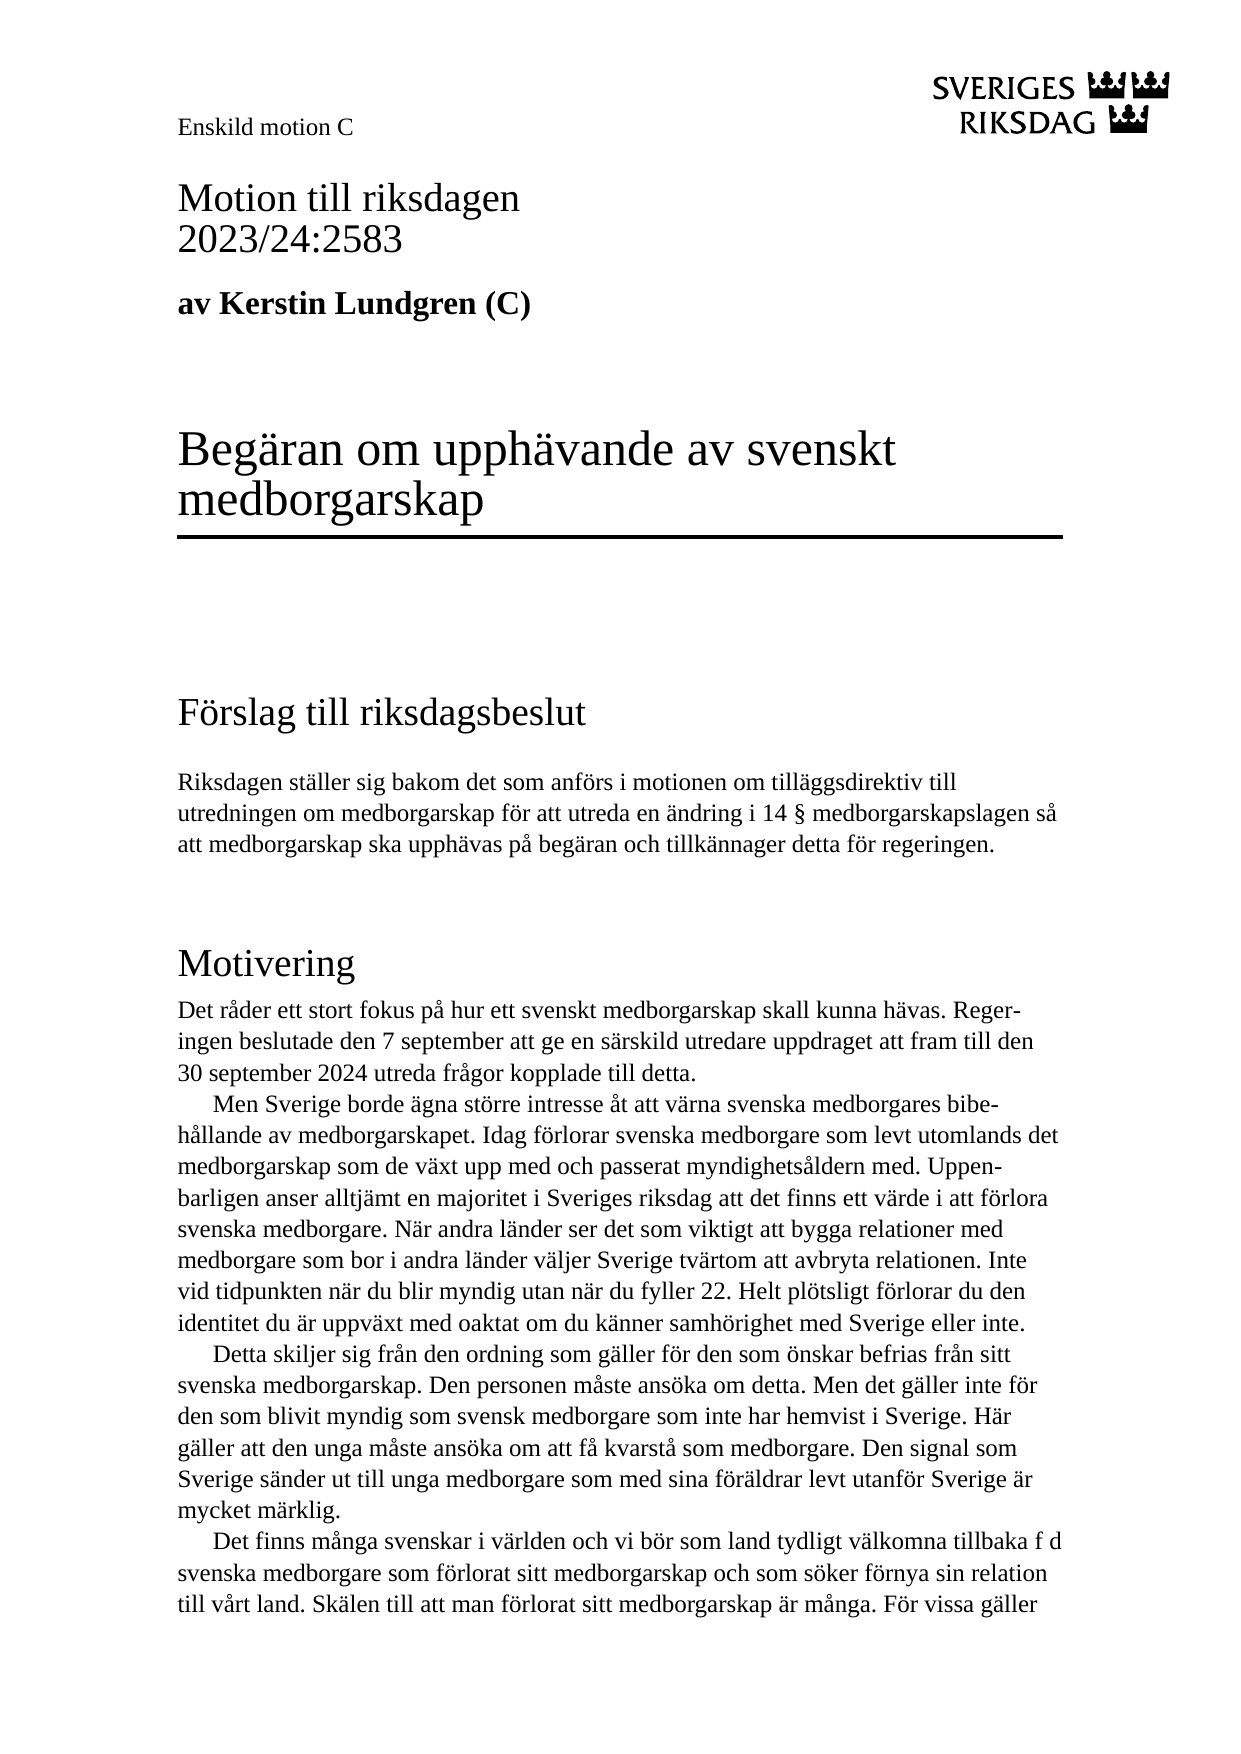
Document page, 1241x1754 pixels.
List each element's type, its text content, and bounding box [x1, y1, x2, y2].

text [177, 1524, 1063, 1618]
text Men Sverige borde ägna större intresse åt att värna svenska medborgares bibehållande av medborgarskapet. Idag förlorar svenska medborgare som levt utomlands det medborgarskap som de växt upp med och passerat myndighetsåldern med. Uppenbarligen anser alltjämt en majoritet i Sveriges riksdag att det finns ett värde i att förlora svenska medborgare. När andra länder ser det som viktigt att bygga relationer med medborgare som bor i andra länder väljer Sverige tvärtom att avbryta relationen. Inte vid tidpunkten när du blir myndig utan när du fyller 22. Helt plötsligt förlorar du den identitet du är uppväxt med oaktat om du känner samhörighet med Sverige eller inte. [177, 1086, 1063, 1336]
text Det råder ett stort fokus på hur ett svenskt medborgarskap skall kunna hävas. Regeringen beslutade den 7 september att ge en särskild utredare uppdraget att fram till den 30 september 2024 utreda frågor kopplade till detta. [177, 993, 1063, 1086]
text Detta skiljer sig från den ordning som gäller för den som önskar befrias från sitt svenska medborgarskap. Den personen måste ansöka om detta. Men det gäller inte för den som blivit myndig som svensk medborgare som inte har hemvist i Sverige. Här gäller att den unga måste ansöka om att få kvarstå som medborgare. Den signal som Sverige sänder ut till unga medborgare som med sina föräldrar levt utanför Sverige är mycket märklig. [177, 1336, 1063, 1524]
